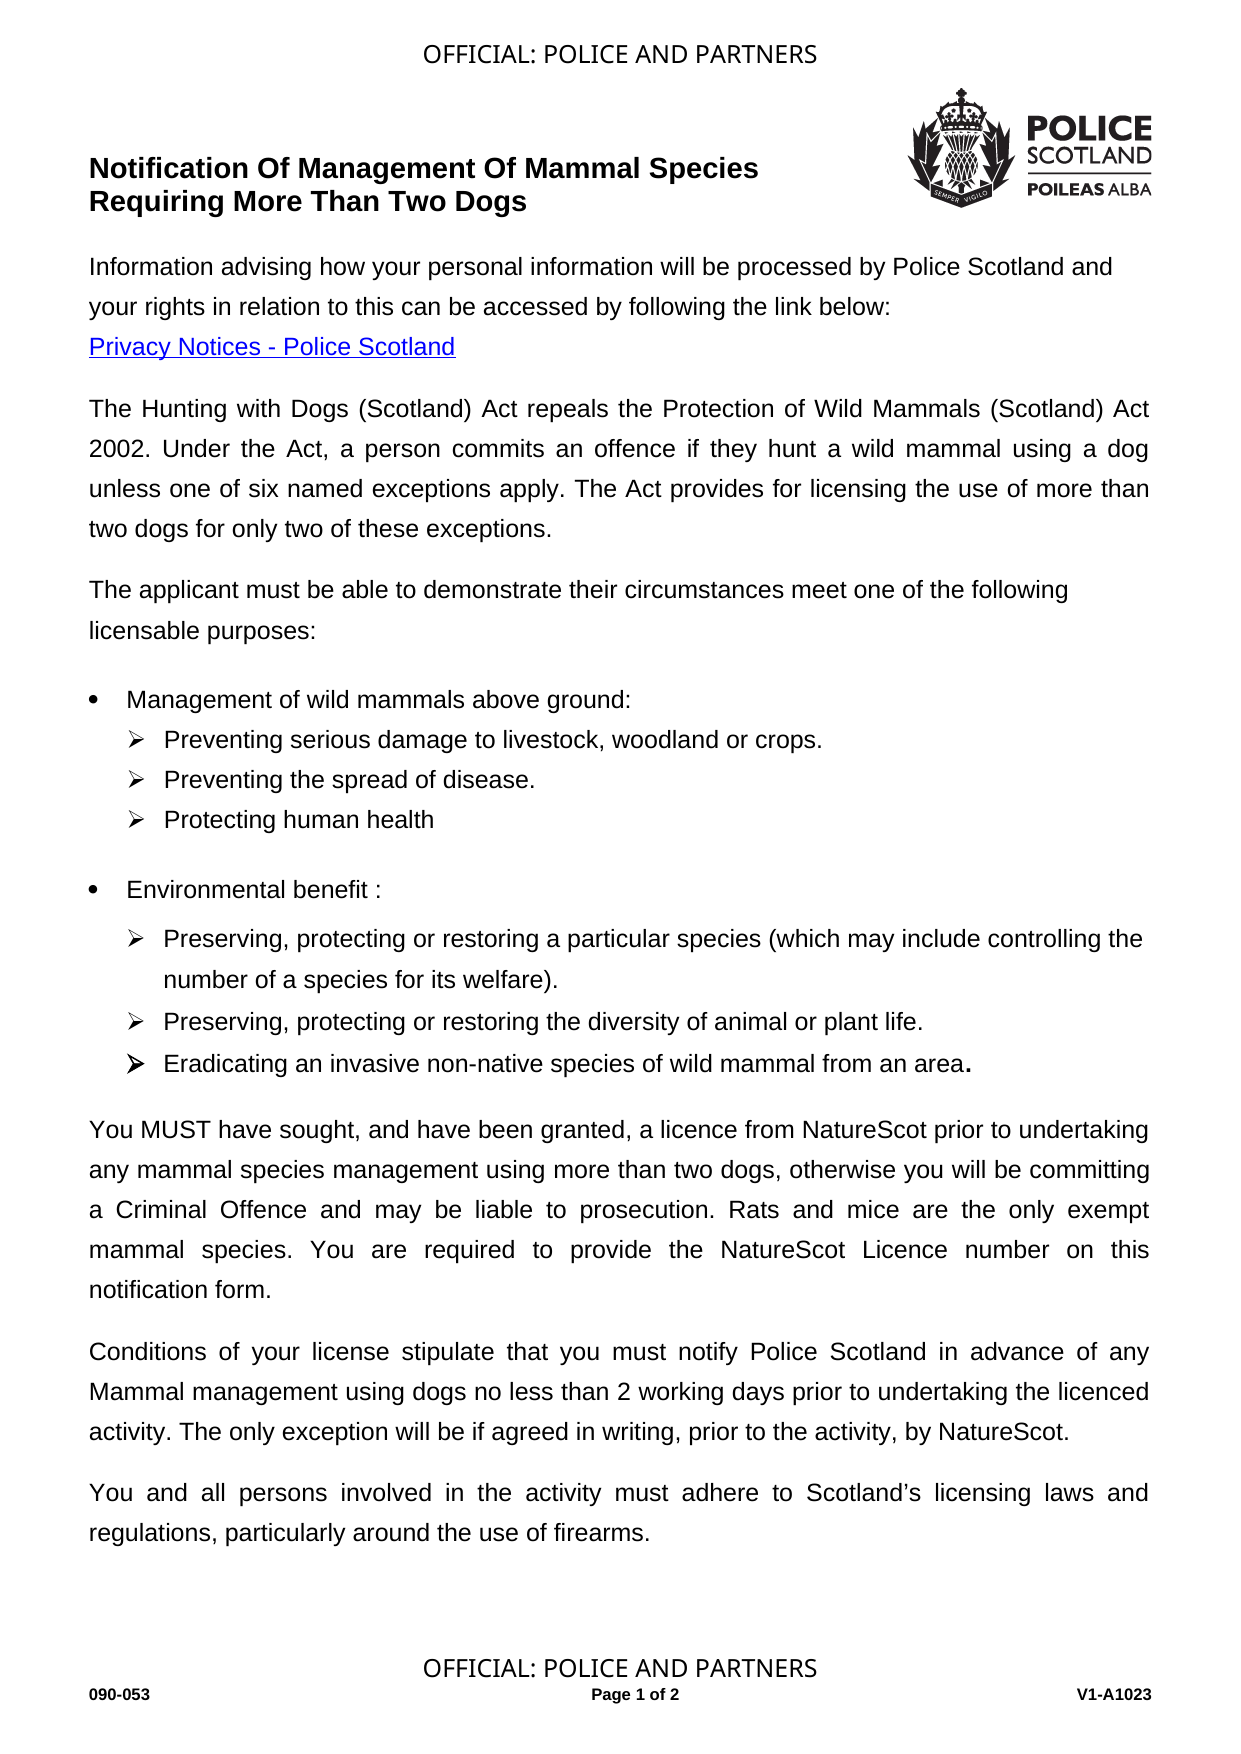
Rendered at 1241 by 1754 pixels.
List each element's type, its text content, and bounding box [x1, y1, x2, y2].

text The Hunting with Dogs (Scotland) Act repeals the Protection of Wild Mammals (Scotland) Act 2002. Under the Act, a person commits an offence if they hunt a wild mammal using a dog unless one of six named exceptions apply. The Act provides for licensing the use of more than two dogs for only two of these exceptions. [89, 394, 1152, 543]
list Preventing the spread of disease. [126, 765, 1152, 794]
picture [907, 88, 1152, 208]
list Preserving, protecting or restoring the diversity of animal or plant life. [126, 1007, 1152, 1036]
text You MUST have sought, and have been granted, a licence from NatureScot prior to undertaking any mammal species management using more than two dogs, otherwise you will be committing a Criminal Offence and may be liable to prosecution. Rats and mice are the only exempt mammal species. You are required to provide the NatureScot Licence number on this notification form. [89, 1114, 1152, 1304]
list Preventing serious damage to livestock, woodland or crops. [126, 725, 1152, 754]
text You and all persons involved in the activity must adhere to Scotland’s licensing laws and regulations, particularly around the use of firearms. [89, 1478, 1152, 1547]
list Environmental benefit : [89, 874, 1152, 903]
list Management of wild mammals above ground: [89, 684, 1152, 713]
text Information advising how your personal information will be processed by Police Scotland and your rights in relation to this can be accessed by following the link below: [89, 252, 1152, 321]
text The applicant must be able to demonstrate their circumstances meet one of the following licensable purposes: [89, 575, 1152, 644]
text Privacy Notices - Police Scotland [89, 332, 1152, 361]
list Preserving, protecting or restoring a particular species (which may include controlling the number of a species for its welfare). [126, 924, 1152, 993]
list Protecting human health [126, 806, 1152, 834]
text Conditions of your license stipulate that you must notify Police Scotland in advance of any Mammal management using dogs no less than 2 working days prior to undertaking the licenced activity. The only exception will be if agreed in writing, prior to the activity, by NatureScot. [89, 1336, 1152, 1446]
text Notification Of Management Of Mammal Species Requiring More Than Two Dogs [89, 151, 1152, 218]
list Eradicating an invasive non-native species of wild mammal from an area. [126, 1049, 1152, 1078]
